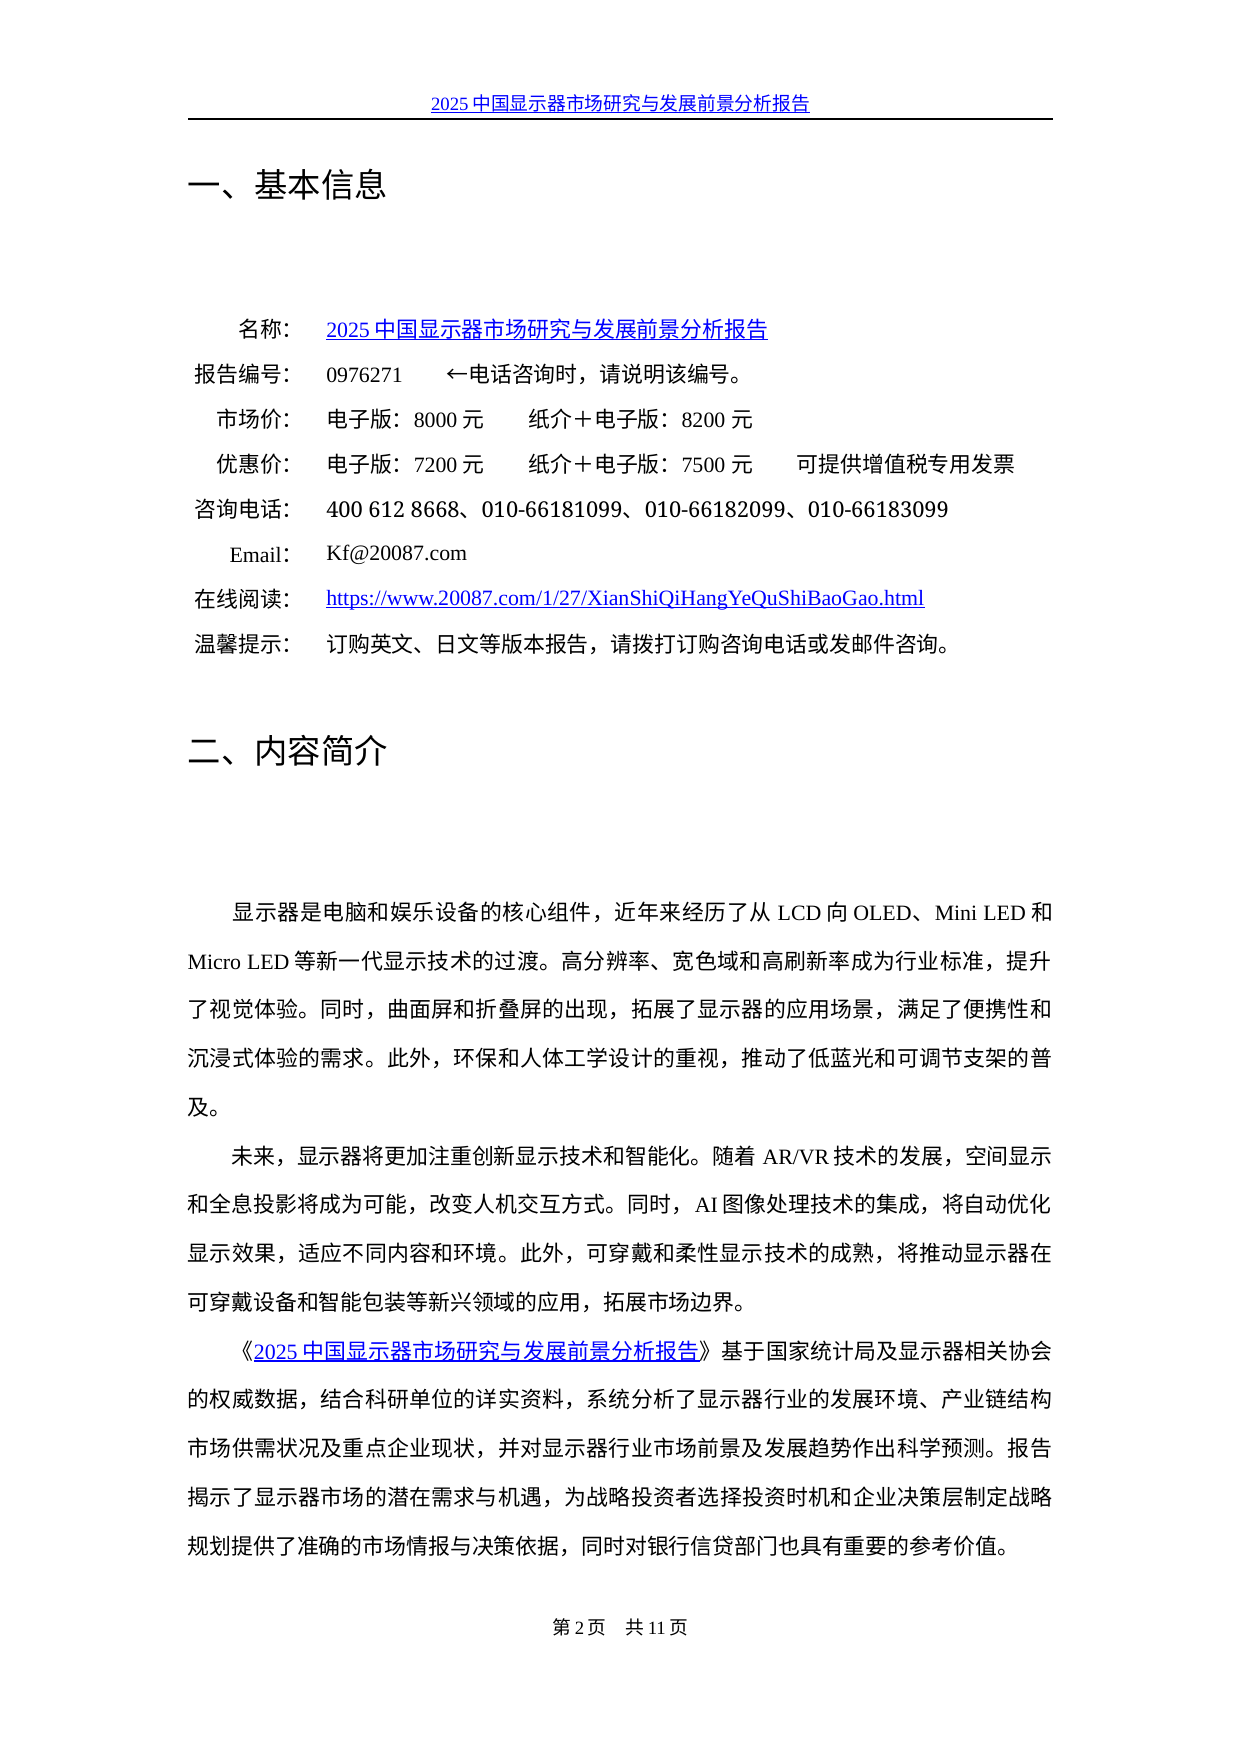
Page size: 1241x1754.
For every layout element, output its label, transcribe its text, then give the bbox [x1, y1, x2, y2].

table_cell 0976271 ←电话咨询时，请说明该编号。 [315, 357, 1073, 402]
table_cell Kf@20087.com [315, 537, 1073, 582]
table_cell [315, 582, 1073, 627]
table_cell 市场价： [167, 402, 315, 447]
table_cell 电子版：7200 元 纸介＋电子版：7500 元 可提供增值税专用发票 [315, 447, 1073, 492]
title 二、内容简介 [187, 717, 1053, 782]
table_cell 400 612 8668、010-66181099、010-66182099、010-66183099 [315, 492, 1073, 537]
table_cell 在线阅读： [167, 582, 315, 627]
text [187, 894, 1053, 1561]
table_cell 优惠价： [167, 447, 315, 492]
title 一、基本信息 [187, 150, 1053, 215]
table_cell 订购英文、日文等版本报告，请拨打订购咨询电话或发邮件咨询。 [315, 627, 1073, 672]
table_cell Email： [167, 537, 315, 582]
table_cell 咨询电话： [167, 492, 315, 537]
table_cell 报告编号： [167, 357, 315, 402]
table_cell 温馨提示： [167, 627, 315, 672]
table_header 2025中国显示器市场研究与发展前景分析报告 [315, 312, 1073, 357]
table_cell 电子版：8000 元 纸介＋电子版：8200 元 [315, 402, 1073, 447]
table_header 名称： [167, 312, 315, 357]
